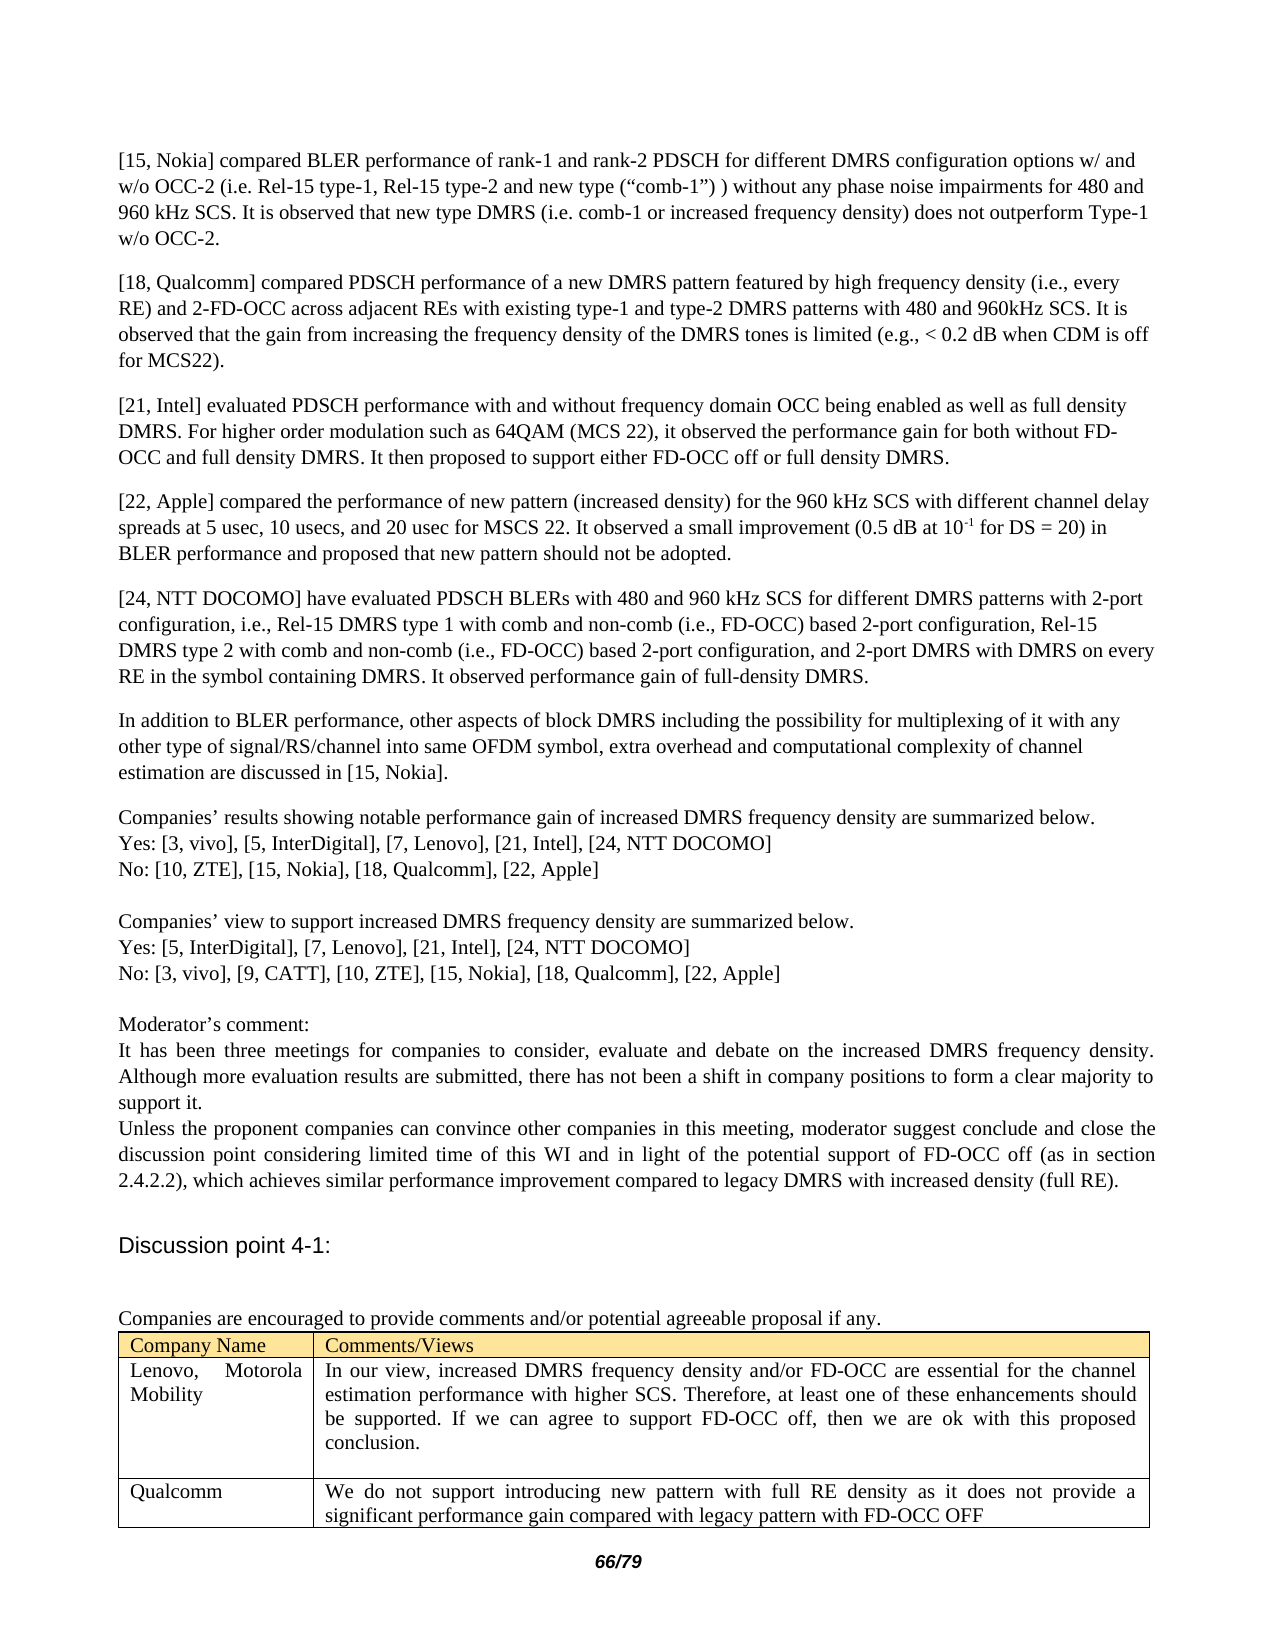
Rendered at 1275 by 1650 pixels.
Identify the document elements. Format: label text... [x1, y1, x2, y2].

text In addition to BLER performance, other aspects of block DMRS including the possibility for multiplexing of it with any other type of signal/RS/channel into same OFDM symbol, extra overhead and computational complexity of channel estimation are discussed in [15, Nokia]. [118, 708, 1157, 784]
table_header Comments/Views [314, 1333, 1149, 1357]
text [21, Intel] evaluated PDSCH performance with and without frequency domain OCC being enabled as well as full density DMRS. For higher order modulation such as 64QAM (MCS 22), it observed the performance gain for both without FD-OCC and full density DMRS. It then proposed to support either FD-OCC off or full density DMRS. [118, 393, 1157, 469]
subtitle Discussion point 4-1: [118, 1232, 1157, 1259]
text [18, Qualcomm] compared PDSCH performance of a new DMRS pattern featured by high frequency density (i.e., every RE) and 2-FD-OCC across adjacent REs with existing type-1 and type-2 DMRS patterns with 480 and 960kHz SCS. It is observed that the gain from increasing the frequency density of the DMRS tones is limited (e.g., < 0.2 dB when CDM is off for MCS22). [118, 270, 1157, 372]
text [22, Apple] compared the performance of new pattern (increased density) for the 960 kHz SCS with different channel delay spreads at 5 usec, 10 usecs, and 20 usec for MSCS 22. It observed a small improvement (0.5 dB at 10-1 for DS = 20) in BLER performance and proposed that new pattern should not be adopted. [118, 489, 1157, 565]
text It has been three meetings for companies to consider, evaluate and debate on the increased DMRS frequency density. Although more evaluation results are submitted, there has not been a shift in company positions to form a clear majority to support it. [118, 1038, 1157, 1114]
text No: [3, vivo], [9, CATT], [10, ZTE], [15, Nokia], [18, Qualcomm], [22, Apple] [118, 961, 1157, 984]
table_cell We do not support introducing new pattern with full RE density as it does not provide a significant performance gain compared with legacy pattern with FD-OCC OFF [314, 1479, 1149, 1527]
text Moderator’s comment: [118, 1012, 1157, 1036]
table_cell Lenovo, Motorola Mobility [119, 1358, 313, 1478]
table_cell Qualcomm [119, 1479, 313, 1527]
table_header Company Name [119, 1333, 313, 1357]
text Yes: [5, InterDigital], [7, Lenovo], [21, Intel], [24, NTT DOCOMO] [118, 934, 1157, 959]
text [24, NTT DOCOMO] have evaluated PDSCH BLERs with 480 and 960 kHz SCS for different DMRS patterns with 2-port configuration, i.e., Rel-15 DMRS type 1 with comb and non-comb (i.e., FD-OCC) based 2-port configuration, Rel-15 DMRS type 2 with comb and non-comb (i.e., FD-OCC) based 2-port configuration, and 2-port DMRS with DMRS on every RE in the symbol containing DMRS. It observed performance gain of full-density DMRS. [118, 586, 1157, 688]
text Companies’ view to support increased DMRS frequency density are summarized below. [118, 909, 1157, 933]
text [15, Nokia] compared BLER performance of rank-1 and rank-2 PDSCH for different DMRS configuration options w/ and w/o OCC-2 (i.e. Rel-15 type-1, Rel-15 type-2 and new type (“comb-1”) ) without any phase noise impairments for 480 and 960 kHz SCS. It is observed that new type DMRS (i.e. comb-1 or increased frequency density) does not outperform Type-1 w/o OCC-2. [118, 148, 1157, 249]
text Companies’ results showing notable performance gain of increased DMRS frequency density are summarized below. [118, 805, 1157, 829]
text No: [10, ZTE], [15, Nokia], [18, Qualcomm], [22, Apple] [118, 857, 1157, 881]
text Unless the proponent companies can convince other companies in this meeting, moderator suggest conclude and close the discussion point considering limited time of this WI and in light of the potential support of FD-OCC off (as in section 2.4.2.2), which achieves similar performance improvement compared to legacy DMRS with increased density (full RE). [118, 1116, 1157, 1192]
text Yes: [3, vivo], [5, InterDigital], [7, Lenovo], [21, Intel], [24, NTT DOCOMO] [118, 831, 1157, 855]
table_cell In our view, increased DMRS frequency density and/or FD-OCC are essential for the channel estimation performance with higher SCS. Therefore, at least one of these enhancements should be supported. If we can agree to support FD-OCC off, then we are ok with this proposed conclusion. [314, 1358, 1149, 1478]
text Companies are encouraged to provide comments and/or potential agreeable proposal if any. [118, 1306, 1157, 1329]
